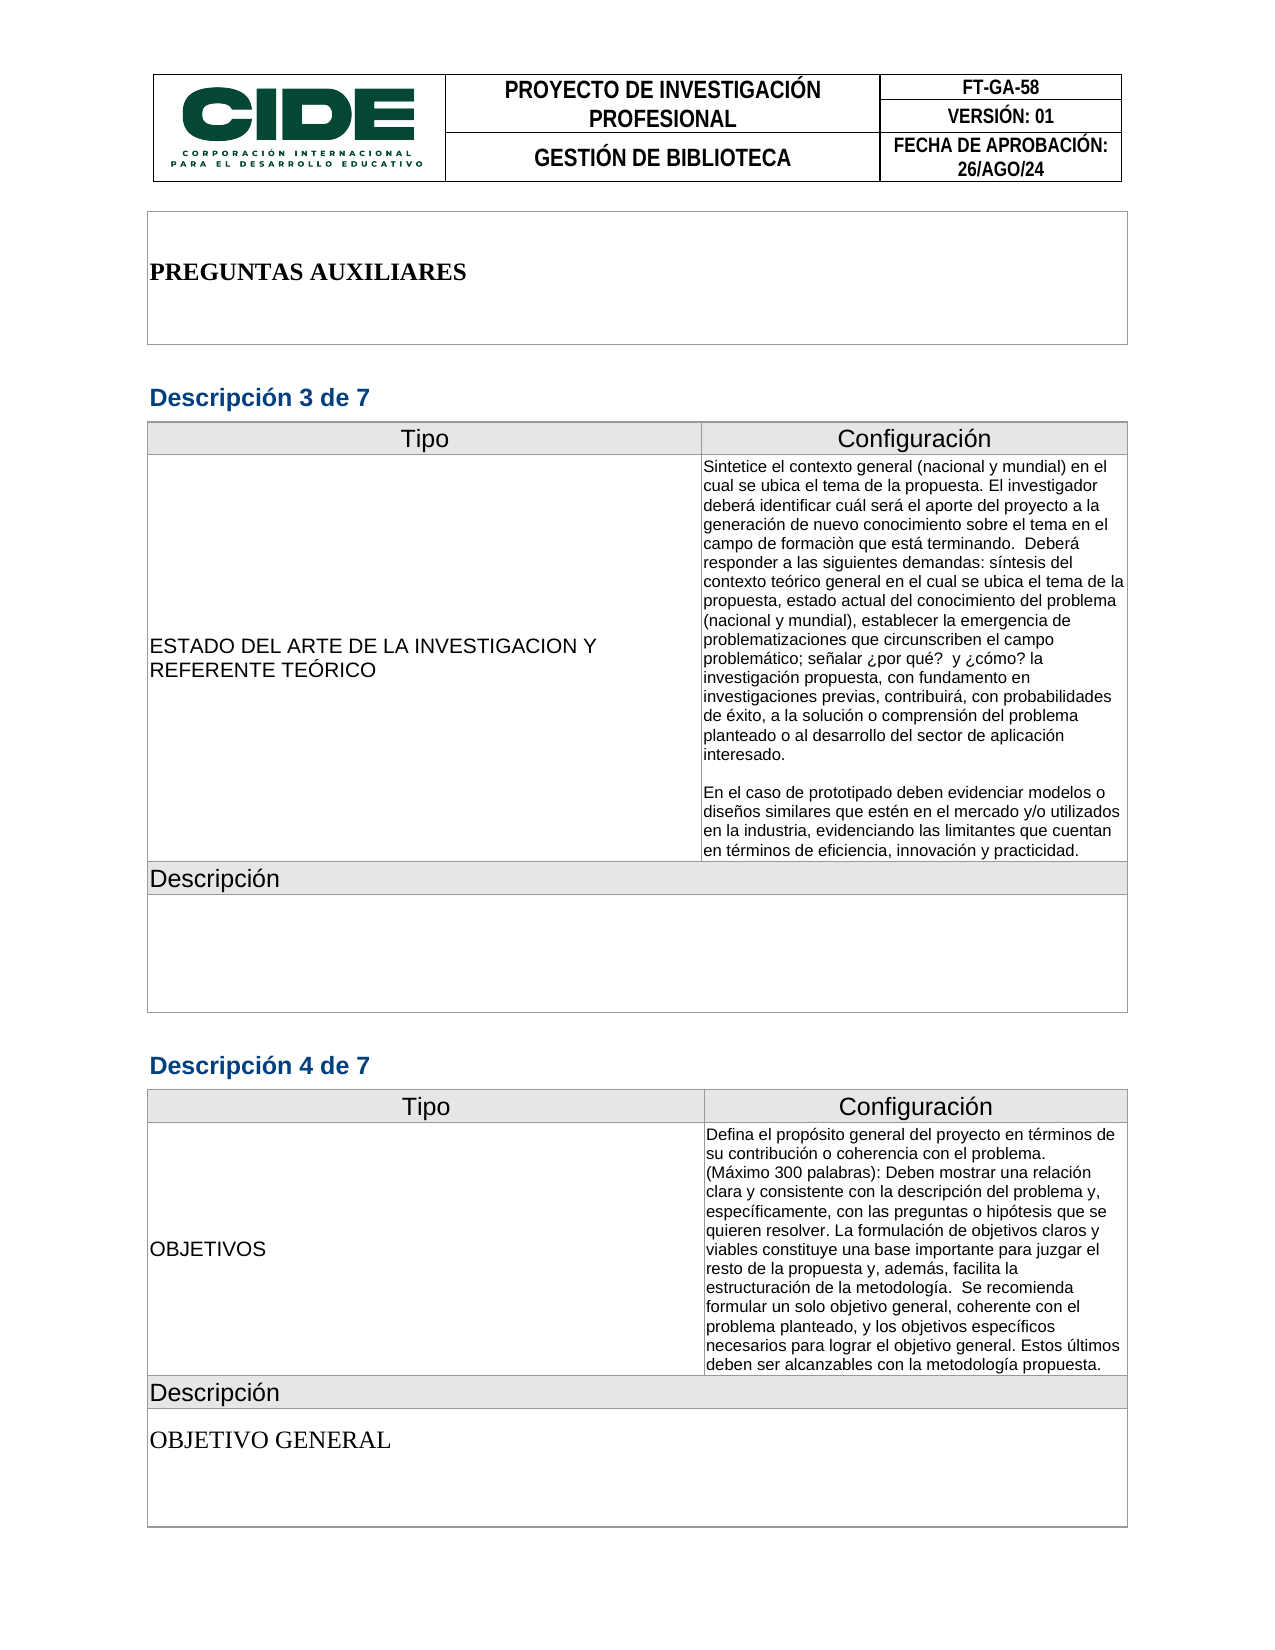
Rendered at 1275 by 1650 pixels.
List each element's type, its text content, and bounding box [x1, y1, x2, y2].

table_cell OBJETIVOS [148, 1123, 704, 1375]
table_cell PREGUNTA GENERAL PREGUNTAS AUXILIARES [148, 212, 1127, 344]
table_cell Configuración [705, 1090, 1127, 1122]
table_cell Descripción [148, 862, 1127, 894]
table_cell Tipo [148, 1090, 704, 1122]
table_header Descripción 4 de 7 [148, 1042, 1127, 1089]
table_cell OBJETIVO GENERAL OBJETIVOS ESPECIFICOS [148, 1409, 1127, 1526]
table_cell Tipo [148, 423, 701, 454]
table_cell ESTADO DEL ARTE DE LA INVESTIGACION Y REFERENTE TEÓRICO [148, 455, 701, 861]
picture [164, 80, 435, 176]
table_cell Defina el propósito general del proyecto en términos de su contribución o coherencia con el problema. (Máximo 300 palabras): Deben mostrar una relación clara y consistente con la descripción del problema y, específicamente, con las preguntas o hipótesis que se quieren resolver. La formulación de objetivos claros y viables constituye una base importante para juzgar el resto de la propuesta y, además, facilita la estructuración de la metodología. Se recomienda formular un solo objetivo general, coherente con el problema planteado, y los objetivos específicos necesarios para lograr el objetivo general. Estos últimos deben ser alcanzables con la metodología propuesta. [705, 1123, 1127, 1375]
table_header Descripción 3 de 7 [148, 374, 1127, 421]
table_cell Configuración [702, 423, 1127, 454]
table_cell Descripción [148, 1376, 1127, 1408]
table_cell Sintetice el contexto general (nacional y mundial) en el cual se ubica el tema de la propuesta. El investigador deberá identificar cuál será el aporte del proyecto a la generación de nuevo conocimiento sobre el tema en el campo de formaciòn que está terminando. Deberá responder a las siguientes demandas: síntesis del contexto teórico general en el cual se ubica el tema de la propuesta, estado actual del conocimiento del problema (nacional y mundial), establecer la emergencia de problematizaciones que circunscriben el campo problemático; señalar ¿por qué? y ¿cómo? la investigación propuesta, con fundamento en investigaciones previas, contribuirá, con probabilidades de éxito, a la solución o comprensión del problema planteado o al desarrollo del sector de aplicación interesado. En el caso de prototipado deben evidenciar modelos o diseños similares que estén en el mercado y/o utilizados en la industria, evidenciando las limitantes que cuentan en términos de eficiencia, innovación y practicidad. [702, 455, 1127, 861]
table_cell [148, 895, 1127, 1012]
